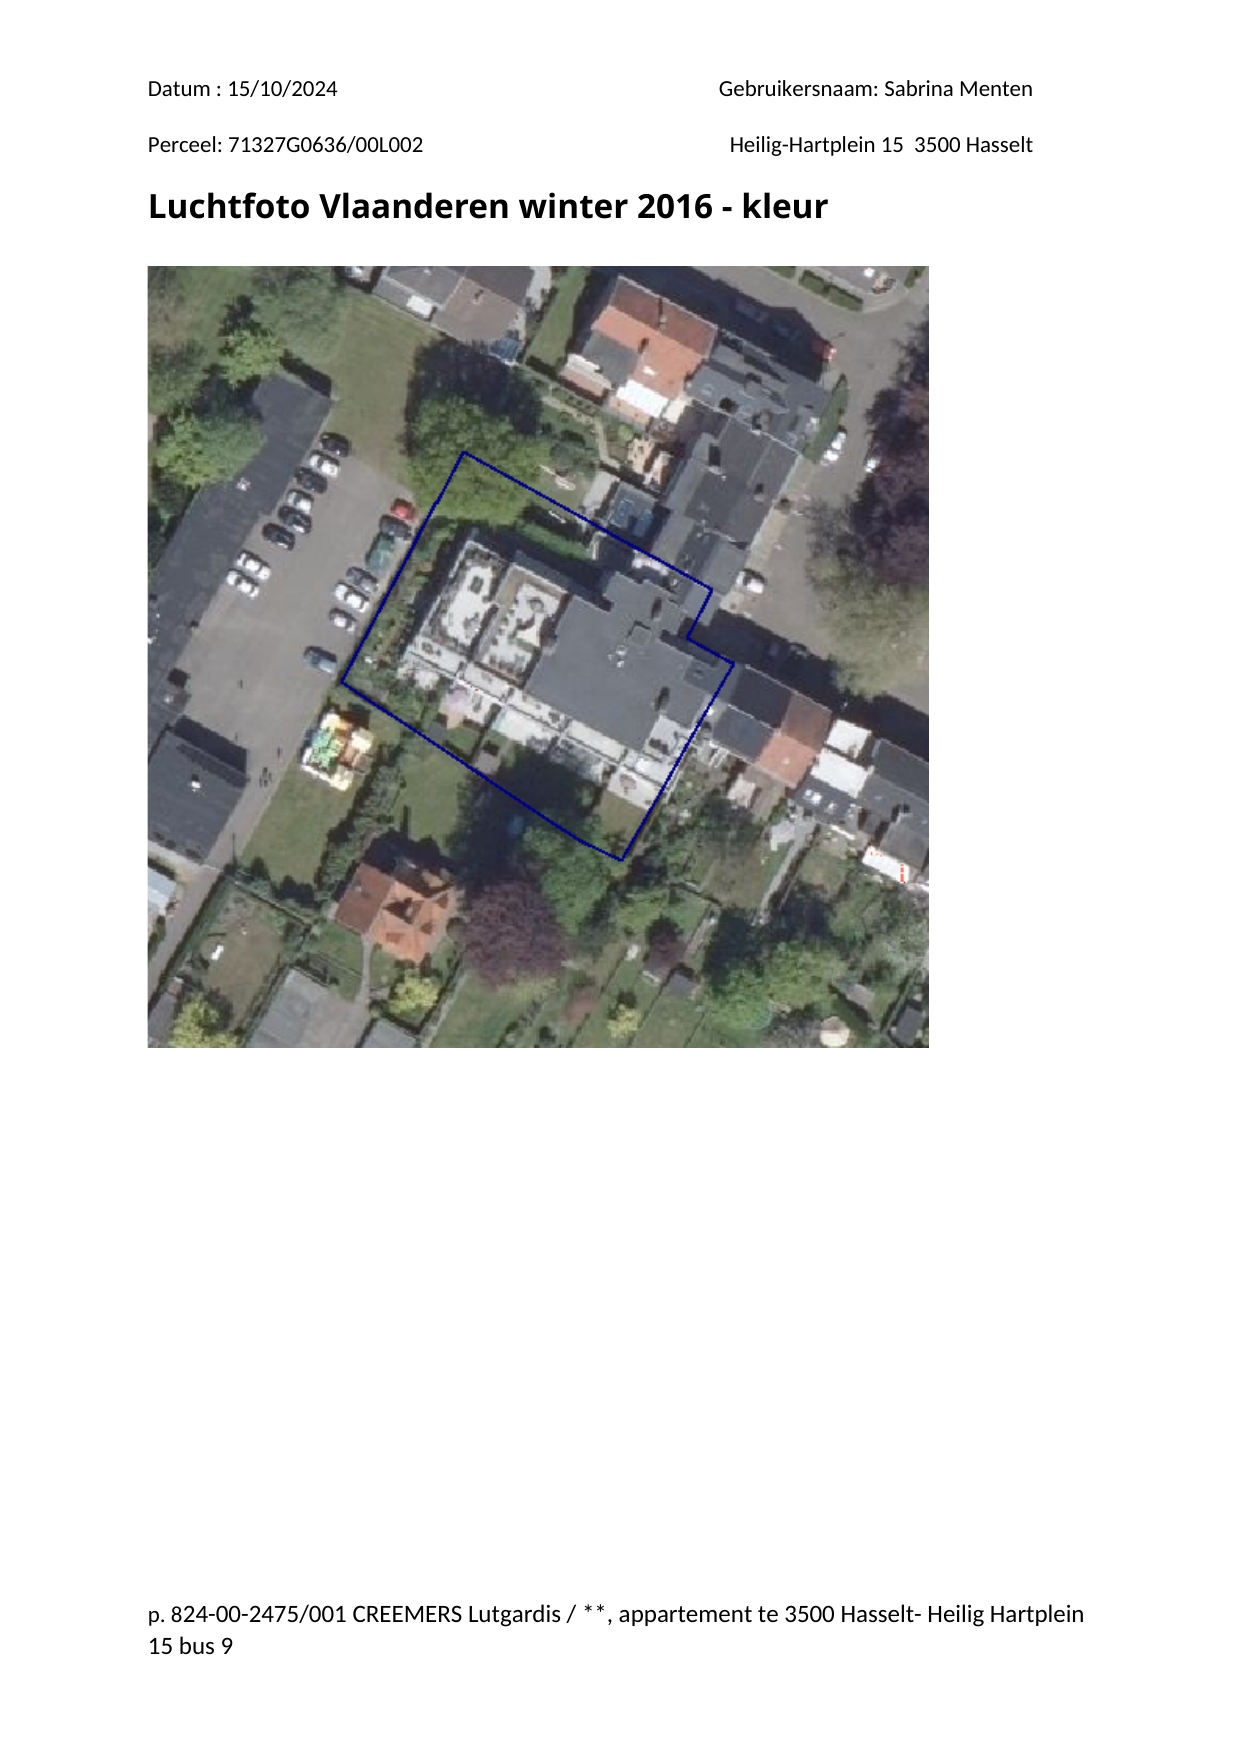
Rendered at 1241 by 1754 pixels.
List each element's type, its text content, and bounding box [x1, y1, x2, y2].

subtitle Luchtfoto Vlaanderen winter 2016 - kleur [148, 183, 1093, 228]
picture [147, 266, 929, 1048]
